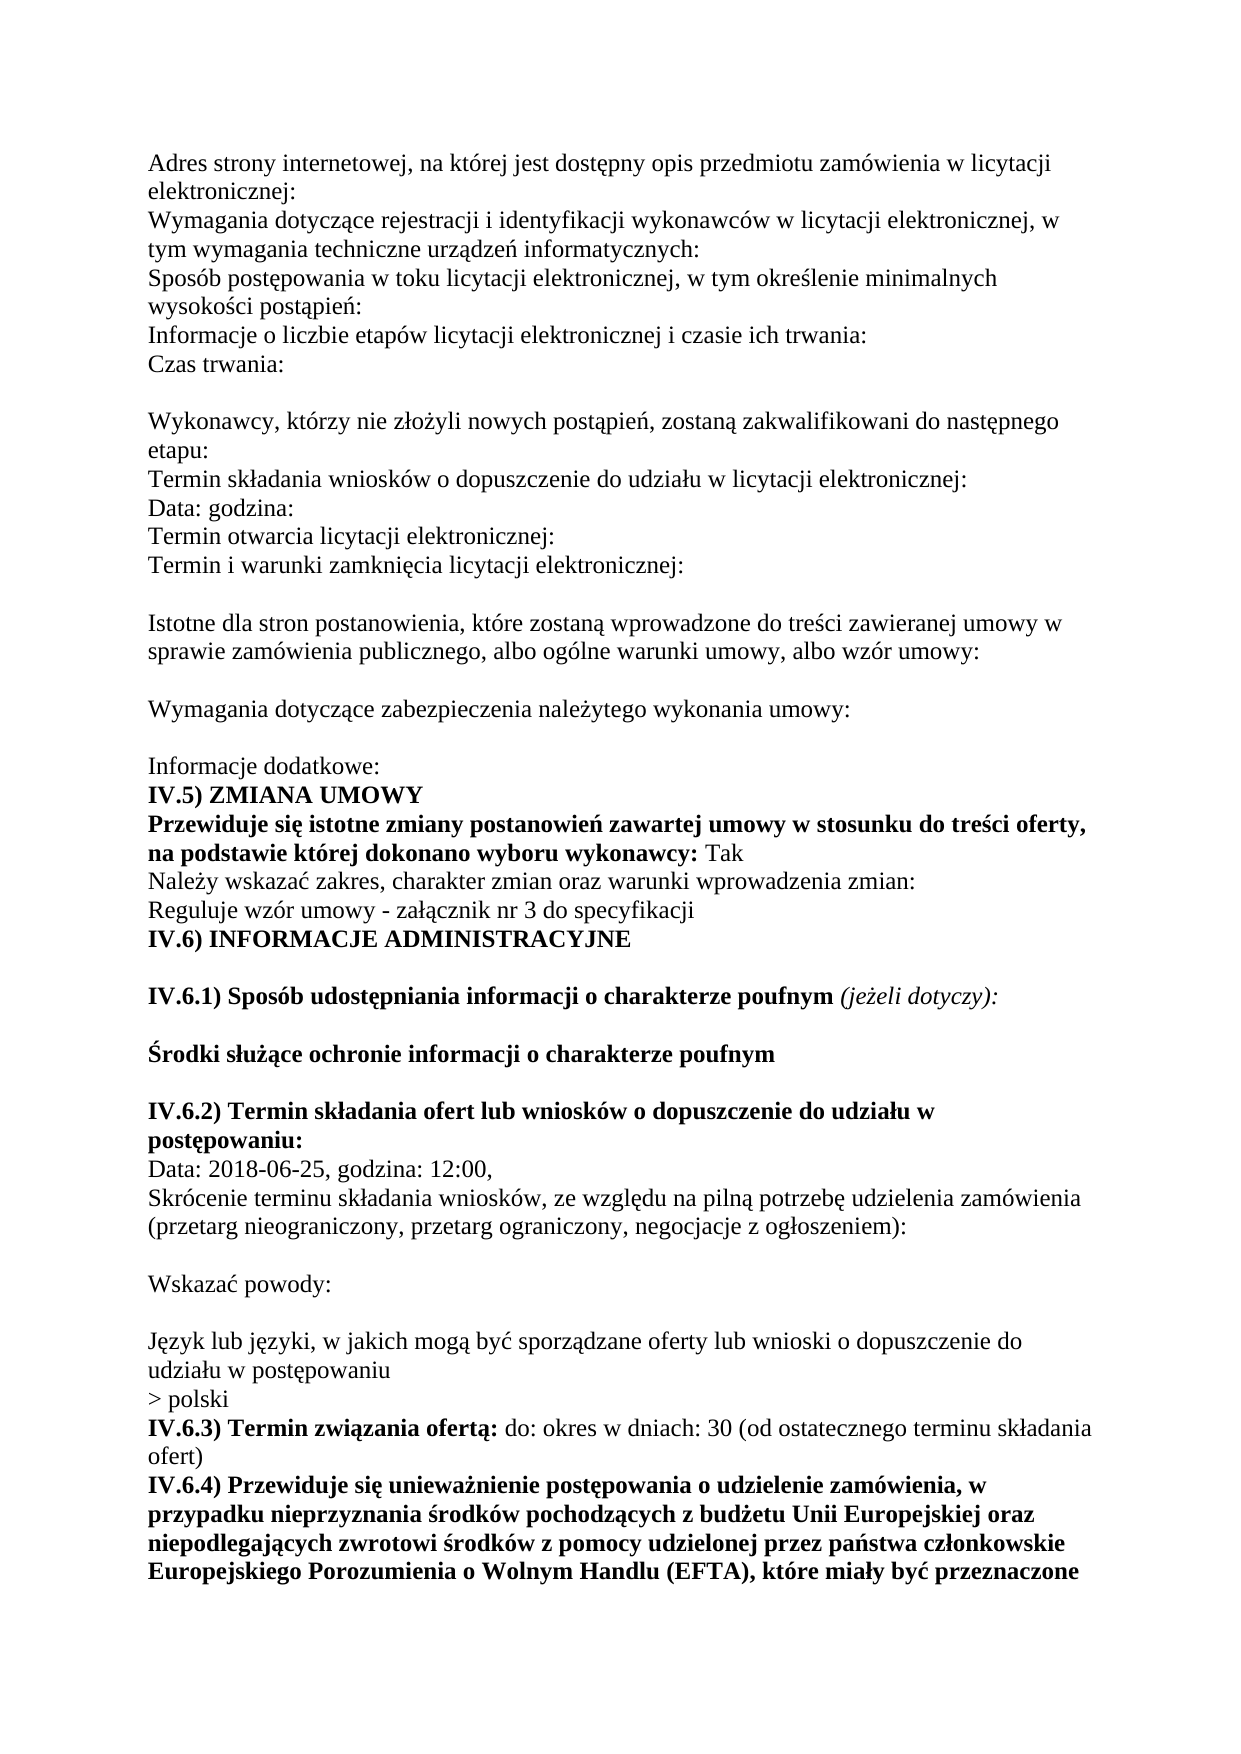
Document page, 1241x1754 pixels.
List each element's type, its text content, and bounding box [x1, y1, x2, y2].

text Sposób postępowania w toku licytacji elektronicznej, w tym określenie minimalnych wysokości postąpień: [148, 263, 1093, 320]
text Wymagania dotyczące rejestracji i identyfikacji wykonawców w licytacji elektronicznej, w tym wymagania techniczne urządzeń informatycznych: [148, 205, 1093, 263]
text Informacje o liczbie etapów licytacji elektronicznej i czasie ich trwania: [148, 320, 1093, 349]
text Istotne dla stron postanowienia, które zostaną wprowadzone do treści zawieranej umowy w sprawie zamówienia publicznego, albo ogólne warunki umowy, albo wzór umowy: [148, 579, 1093, 665]
text Informacje dodatkowe: [148, 723, 1093, 780]
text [148, 780, 1093, 1585]
text Wymagania dotyczące zabezpieczenia należytego wykonania umowy: [148, 665, 1093, 723]
text Termin składania wniosków o dopuszczenie do udziału w licytacji elektronicznej: Data: godzina: Termin otwarcia licytacji elektronicznej: [148, 464, 1093, 550]
text Czas trwania: Wykonawcy, którzy nie złożyli nowych postąpień, zostaną zakwalifikowani do następnego etapu: [148, 349, 1093, 464]
text Adres strony internetowej, na której jest dostępny opis przedmiotu zamówienia w licytacji elektronicznej: [148, 148, 1093, 205]
text Termin i warunki zamknięcia licytacji elektronicznej: [148, 550, 1093, 579]
